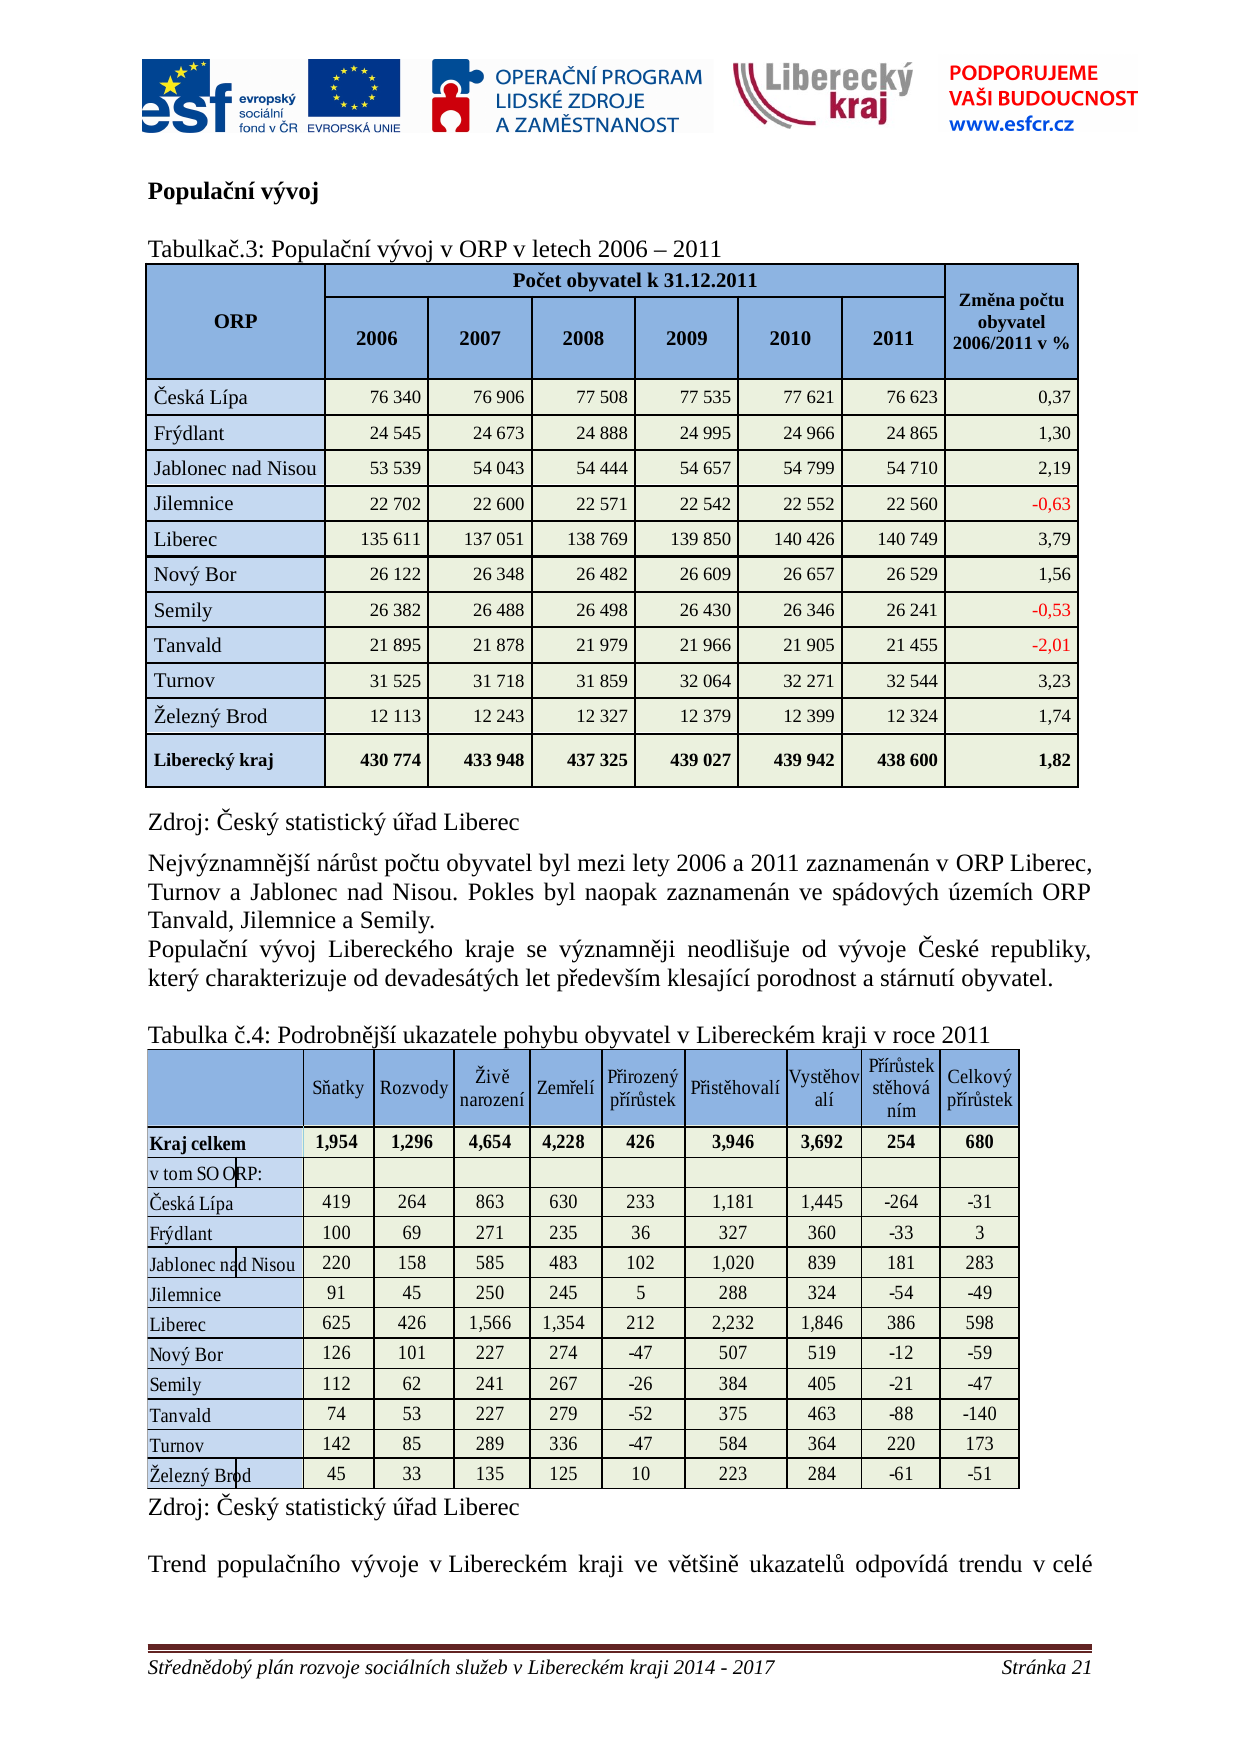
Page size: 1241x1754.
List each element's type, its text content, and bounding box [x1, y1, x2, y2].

table_cell 12 327 [533, 699, 634, 732]
table_cell 3,23 [946, 664, 1077, 697]
table_header Změna počtu obyvatel 2006/2011 v % [946, 265, 1077, 378]
table_cell 437 325 [533, 735, 634, 786]
table_cell 26 122 [326, 558, 427, 591]
text Tabulka č.4: Podrobnější ukazatele pohybu obyvatel v Libereckém kraji v roce 2011 [148, 1021, 1092, 1049]
table_cell 2010 [739, 298, 841, 378]
table_cell 21 455 [843, 628, 944, 662]
picture [938, 54, 1138, 132]
table_cell 54 657 [636, 451, 737, 484]
text Zdroj: Český statistický úřad Liberec [148, 807, 1092, 836]
table_cell 24 673 [429, 416, 531, 449]
table_cell 76 906 [429, 380, 531, 414]
table_cell 24 545 [326, 416, 427, 449]
table_cell 430 774 [326, 735, 427, 786]
table_cell 12 399 [739, 699, 841, 732]
table_cell 21 905 [739, 628, 841, 662]
table_cell 54 043 [429, 451, 531, 484]
table_cell 1,56 [946, 558, 1077, 591]
table_cell 32 544 [843, 664, 944, 697]
table_cell 439 942 [739, 735, 841, 786]
table_cell 22 571 [533, 487, 634, 520]
table_cell 21 895 [326, 628, 427, 662]
table_cell 26 609 [636, 558, 737, 591]
table_cell Semily [147, 593, 324, 626]
table_cell 24 966 [739, 416, 841, 449]
table_cell 24 995 [636, 416, 737, 449]
table_cell 12 379 [636, 699, 737, 732]
table_cell 2,19 [946, 451, 1077, 484]
table_cell 2011 [843, 298, 944, 378]
text Nejvýznamnější nárůst počtu obyvatel byl mezi lety 2006 a 2011 zaznamenán v ORP Liberec, Turnov a Jablonec nad Nisou. Pokles byl naopak zaznamenán ve spádových územích ORP Tanvald, Jilemnice a Semily. [148, 848, 1092, 934]
table_cell Liberecký kraj [147, 735, 324, 786]
table_cell 137 051 [429, 522, 531, 555]
table_cell 22 542 [636, 487, 737, 520]
table_cell 76 623 [843, 380, 944, 414]
picture [142, 59, 714, 133]
table_cell -0,53 [946, 593, 1077, 626]
table_cell 26 488 [429, 593, 531, 626]
table_cell Liberec [147, 522, 324, 555]
table_cell 76 340 [326, 380, 427, 414]
table_cell 26 657 [739, 558, 841, 591]
table_cell 21 979 [533, 628, 634, 662]
table_cell 138 769 [533, 522, 634, 555]
table_cell 26 348 [429, 558, 531, 591]
table_cell Tanvald [147, 628, 324, 662]
table_cell 26 346 [739, 593, 841, 626]
table_cell Turnov [147, 664, 324, 697]
table_cell 77 508 [533, 380, 634, 414]
table_cell Frýdlant [147, 416, 324, 449]
table_cell 53 539 [326, 451, 427, 484]
table_cell 31 718 [429, 664, 531, 697]
table_cell 3,79 [946, 522, 1077, 555]
table_cell Jablonec nad Nisou [147, 451, 324, 484]
text Populační vývoj Libereckého kraje se významněji neodlišuje od vývoje České republiky, který charakterizuje od devadesátých let především klesající porodnost a stárnutí obyvatel. [148, 934, 1092, 992]
table_cell 32 271 [739, 664, 841, 697]
table_cell 2009 [636, 298, 737, 378]
table_cell Česká Lípa [147, 380, 324, 414]
table_cell 26 430 [636, 593, 737, 626]
table_cell 1,74 [946, 699, 1077, 732]
table_header ORP [147, 265, 324, 378]
table_cell 31 859 [533, 664, 634, 697]
table_cell 135 611 [326, 522, 427, 555]
table_cell 26 498 [533, 593, 634, 626]
table_header Počet obyvatel k 31.12.2011 [326, 265, 944, 296]
table_cell 2007 [429, 298, 531, 378]
text Tabulkač.3: Populační vývoj v ORP v letech 2006 – 2011 [148, 234, 1092, 263]
table_cell 24 888 [533, 416, 634, 449]
table_cell 2006 [326, 298, 427, 378]
table_cell 54 444 [533, 451, 634, 484]
table_cell Jilemnice [147, 487, 324, 520]
table_cell 32 064 [636, 664, 737, 697]
table_cell 140 426 [739, 522, 841, 555]
table_cell 26 482 [533, 558, 634, 591]
table_cell 26 241 [843, 593, 944, 626]
table_cell Železný Brod [147, 699, 324, 732]
table_cell 77 535 [636, 380, 737, 414]
table_cell 1,30 [946, 416, 1077, 449]
table_cell 12 243 [429, 699, 531, 732]
table_cell Nový Bor [147, 558, 324, 591]
table_cell 26 382 [326, 593, 427, 626]
text Populační vývoj [148, 176, 1092, 205]
table_cell 21 966 [636, 628, 737, 662]
table_cell 0,37 [946, 380, 1077, 414]
table_cell -2,01 [946, 628, 1077, 662]
table_cell 12 113 [326, 699, 427, 732]
table_cell 2008 [533, 298, 634, 378]
table_cell 22 560 [843, 487, 944, 520]
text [148, 1549, 1092, 1578]
picture [733, 62, 913, 129]
table_cell 1,82 [946, 735, 1077, 786]
table_cell 22 600 [429, 487, 531, 520]
table_cell 24 865 [843, 416, 944, 449]
table_cell 26 529 [843, 558, 944, 591]
table_cell 21 878 [429, 628, 531, 662]
table_cell 439 027 [636, 735, 737, 786]
table_cell 54 799 [739, 451, 841, 484]
table_cell 31 525 [326, 664, 427, 697]
table_cell 22 702 [326, 487, 427, 520]
table_cell 77 621 [739, 380, 841, 414]
table_cell 22 552 [739, 487, 841, 520]
text Zdroj: Český statistický úřad Liberec [148, 1492, 1092, 1520]
table_cell 140 749 [843, 522, 944, 555]
table_cell 438 600 [843, 735, 944, 786]
table_cell 139 850 [636, 522, 737, 555]
table_cell 54 710 [843, 451, 944, 484]
table_cell 433 948 [429, 735, 531, 786]
table_cell 12 324 [843, 699, 944, 732]
table_cell -0,63 [946, 487, 1077, 520]
